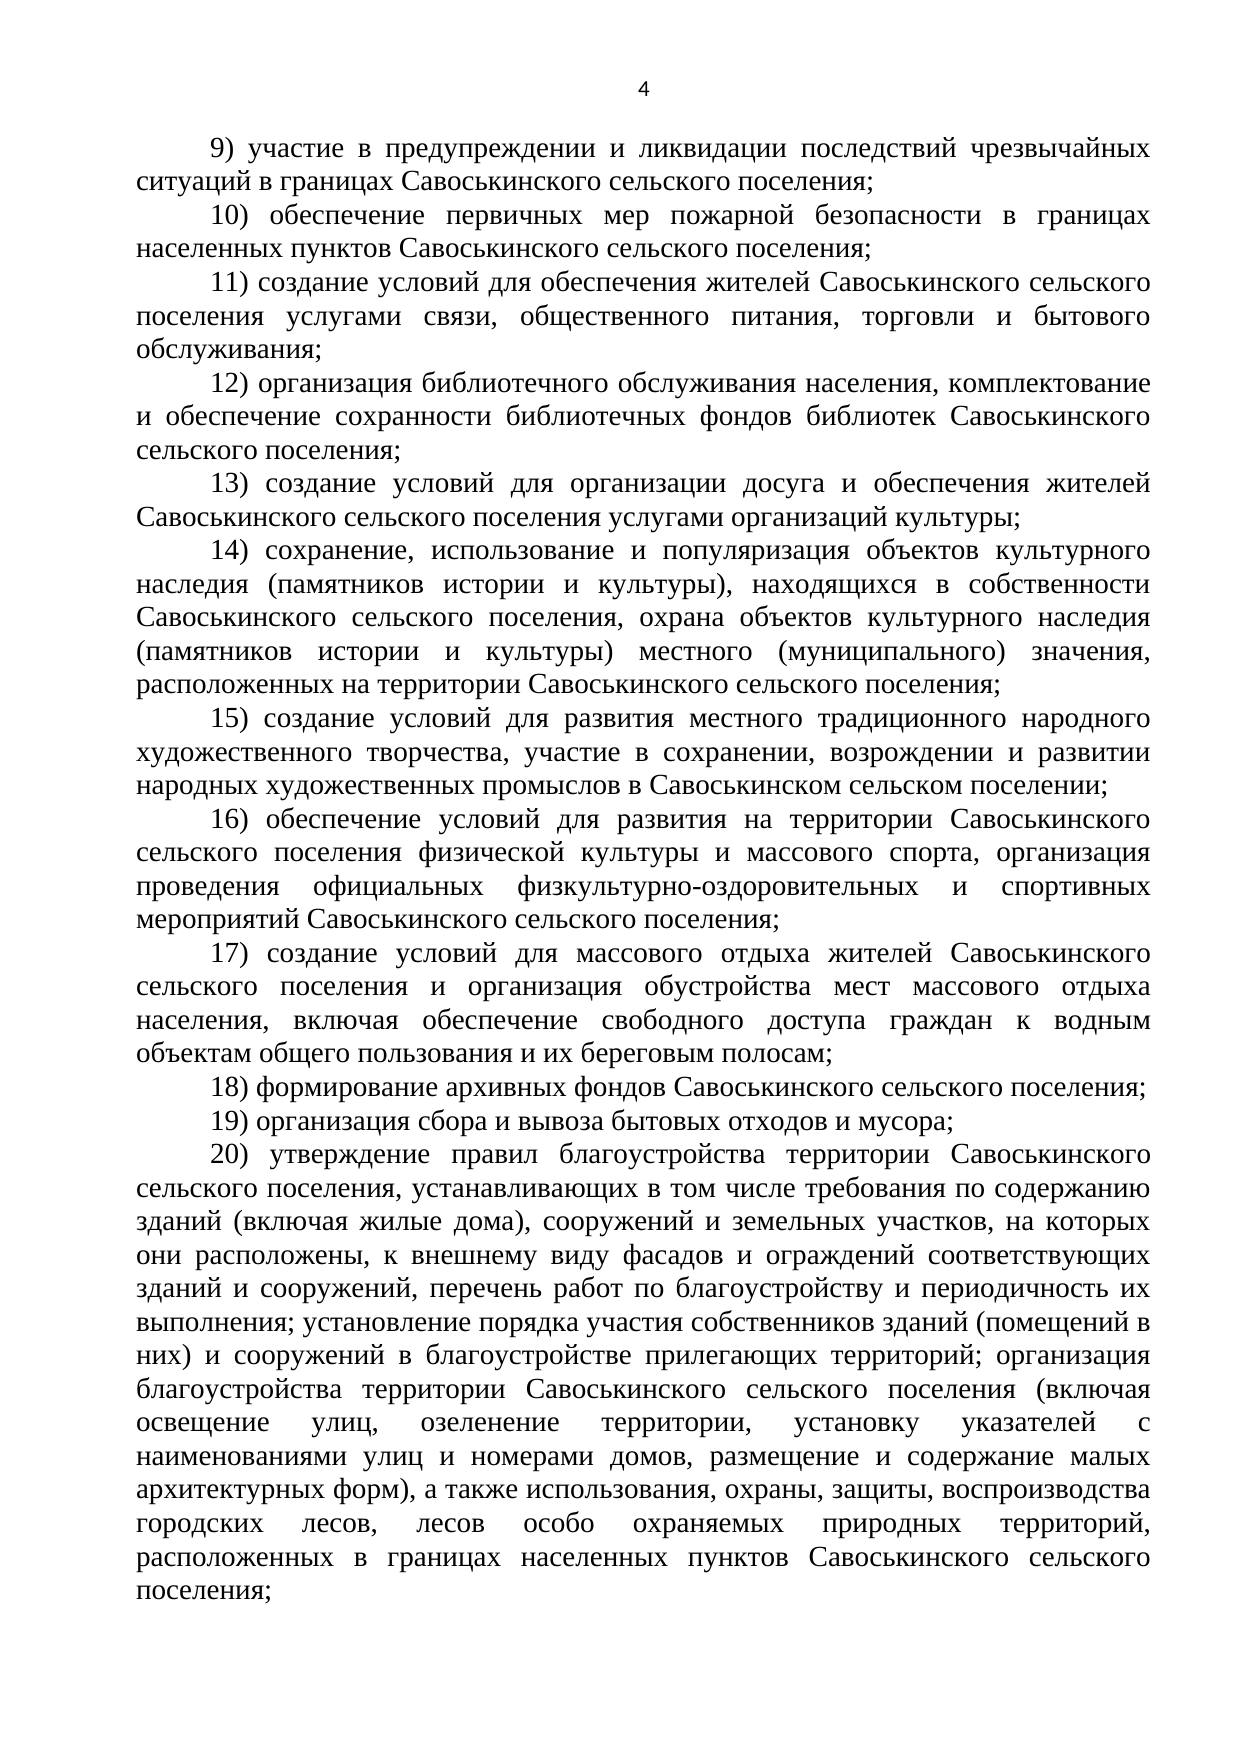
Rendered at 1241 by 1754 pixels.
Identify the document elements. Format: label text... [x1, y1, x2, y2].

text 15) создание условий для развития местного традиционного народного художественного творчества, участие в сохранении, возрождении и развитии народных художественных промыслов в Савоськинском сельском поселении; [136, 700, 1152, 801]
text 10) обеспечение первичных мер пожарной безопасности в границах населенных пунктов Савоськинского сельского поселения; [136, 197, 1152, 264]
text 16) обеспечение условий для развития на территории Савоськинского сельского поселения физической культуры и массового спорта, организация проведения официальных физкультурно-оздоровительных и спортивных мероприятий Савоськинского сельского поселения; [136, 801, 1152, 935]
text 11) создание условий для обеспечения жителей Савоськинского сельского поселения услугами связи, общественного питания, торговли и бытового обслуживания; [136, 264, 1152, 365]
text 20) утверждение правил благоустройства территории Савоськинского сельского поселения, устанавливающих в том числе требования по содержанию зданий (включая жилые дома), сооружений и земельных участков, на которых они расположены, к внешнему виду фасадов и ограждений соответствующих зданий и сооружений, перечень работ по благоустройству и периодичность их выполнения; установление порядка участия собственников зданий (помещений в них) и сооружений в благоустройстве прилегающих территорий; организация благоустройства территории Савоськинского сельского поселения (включая освещение улиц, озеленение территории, установку указателей с наименованиями улиц и номерами домов, размещение и содержание малых архитектурных форм), а также использования, охраны, защиты, воспроизводства городских лесов, лесов особо охраняемых природных территорий, расположенных в границах населенных пунктов Савоськинского сельского поселения; [136, 1136, 1152, 1606]
text 9) участие в предупреждении и ликвидации последствий чрезвычайных ситуаций в границах Савоськинского сельского поселения; [136, 130, 1152, 197]
text 13) создание условий для организации досуга и обеспечения жителей Савоськинского сельского поселения услугами организаций культуры; [136, 465, 1152, 532]
text 19) организация сбора и вывоза бытовых отходов и мусора; [136, 1103, 1152, 1136]
text 17) создание условий для массового отдыха жителей Савоськинского сельского поселения и организация обустройства мест массового отдыха населения, включая обеспечение свободного доступа граждан к водным объектам общего пользования и их береговым полосам; [136, 935, 1152, 1069]
text 14) сохранение, использование и популяризация объектов культурного наследия (памятников истории и культуры), находящихся в собственности Савоськинского сельского поселения, охрана объектов культурного наследия (памятников истории и культуры) местного (муниципального) значения, расположенных на территории Савоськинского сельского поселения; [136, 532, 1152, 700]
text 18) формирование архивных фондов Савоськинского сельского поселения; [136, 1069, 1152, 1103]
text 12) организация библиотечного обслуживания населения, комплектование и обеспечение сохранности библиотечных фондов библиотек Савоськинского сельского поселения; [136, 365, 1152, 465]
